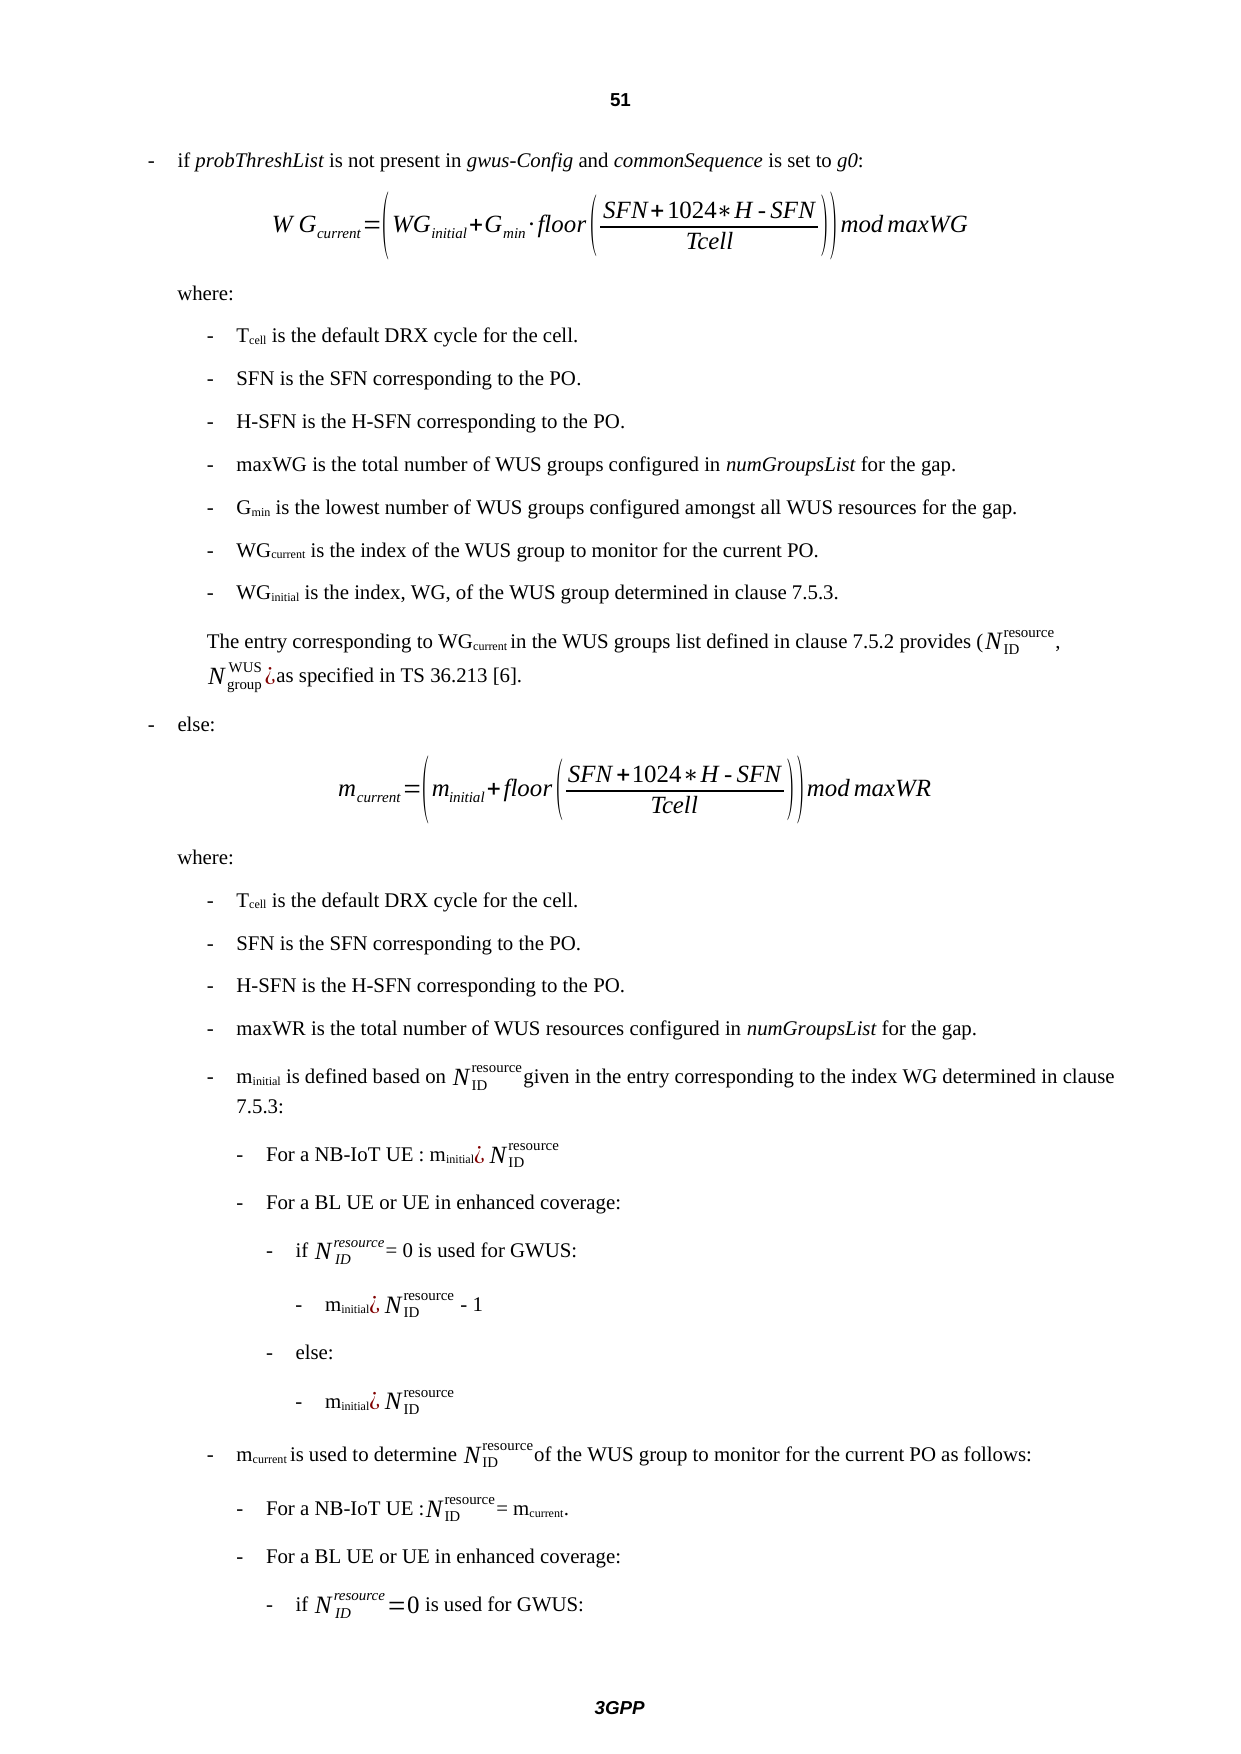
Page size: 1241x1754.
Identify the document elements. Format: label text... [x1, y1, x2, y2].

text - H-SFN is the H-SFN corresponding to the PO. [207, 973, 1122, 997]
text - WGinitial is the index, WG, of the WUS group determined in clause 7.5.3. [207, 580, 1122, 604]
text - else: [148, 712, 1122, 736]
text - maxWR is the total number of WUS resources configured in numGroupsList for the gap. [207, 1016, 1122, 1040]
text - SFN is the SFN corresponding to the PO. [207, 366, 1122, 390]
text The entry corresponding to WGcurrent in the WUS groups list defined in clause 7.5.2 provides (, as specified in TS 36.213 [6]. [207, 623, 1122, 693]
text - if is used for GWUS: [266, 1587, 1122, 1622]
text - Gmin is the lowest number of WUS groups configured amongst all WUS resources for the gap. [207, 495, 1122, 519]
text - For a BL UE or UE in enhanced coverage: [236, 1544, 1122, 1568]
text - if = 0 is used for GWUS: [266, 1233, 1122, 1268]
text - For a BL UE or UE in enhanced coverage: [236, 1190, 1122, 1214]
text where: [177, 845, 1122, 869]
text - minitial is defined based on given in the entry corresponding to the index WG determined in clause 7.5.3: [207, 1059, 1122, 1118]
text - For a NB-IoT UE : minitial [236, 1137, 1122, 1171]
text - WGcurrent is the index of the WUS group to monitor for the current PO. [207, 537, 1122, 562]
text - For a NB-IoT UE := mcurrent. [236, 1490, 1122, 1525]
text - minitial - 1 [295, 1287, 1122, 1322]
text where: [177, 281, 1122, 305]
text - SFN is the SFN corresponding to the PO. [207, 930, 1122, 954]
text - Tcell is the default DRX cycle for the cell. [207, 323, 1122, 347]
text - maxWG is the total number of WUS groups configured in numGroupsList for the gap. [207, 452, 1122, 476]
text - else: [266, 1340, 1122, 1364]
text - minitial [295, 1383, 1122, 1418]
text - mcurrent is used to determine of the WUS group to monitor for the current PO as follows: [207, 1437, 1122, 1472]
text - H-SFN is the H-SFN corresponding to the PO. [207, 409, 1122, 433]
text - if probThreshList is not present in gwus-Config and commonSequence is set to g0: [148, 147, 1122, 172]
text - Tcell is the default DRX cycle for the cell. [207, 888, 1122, 912]
